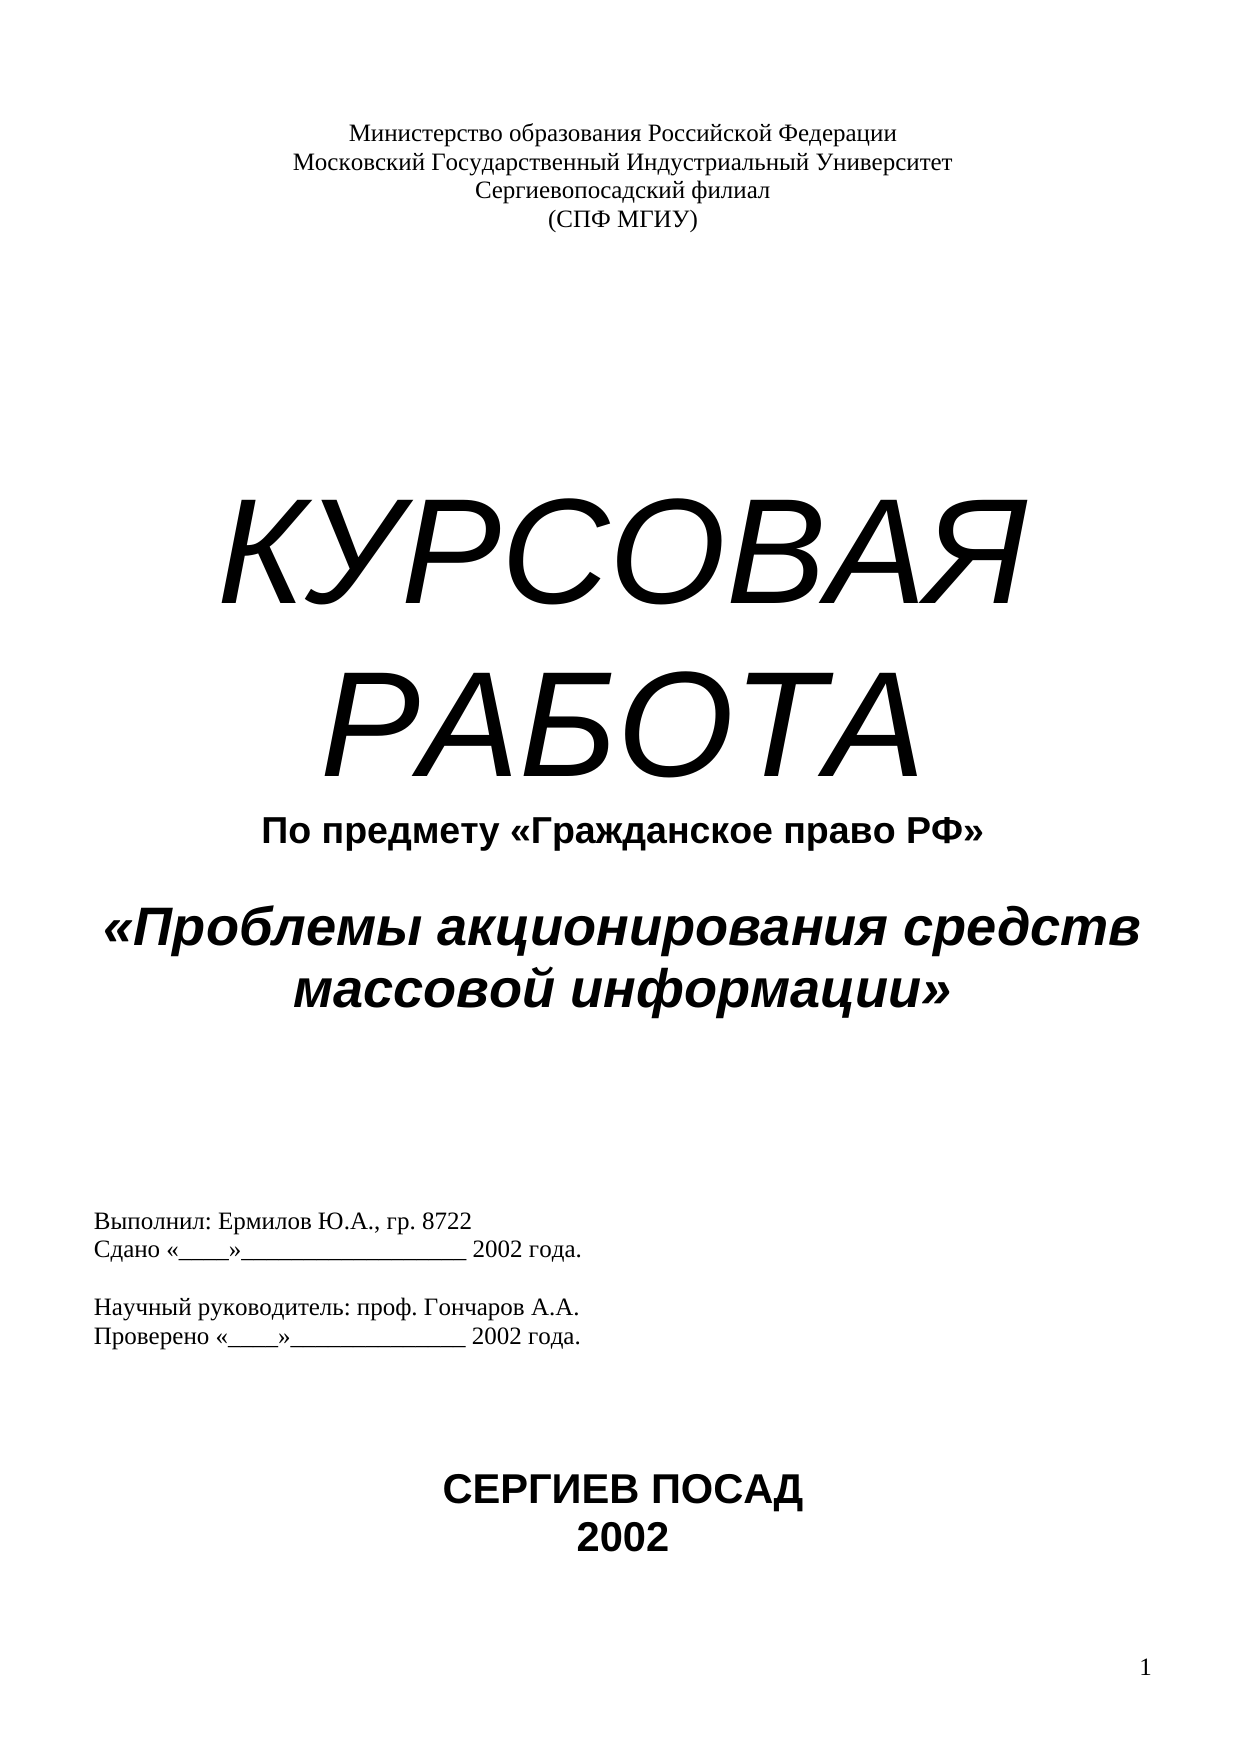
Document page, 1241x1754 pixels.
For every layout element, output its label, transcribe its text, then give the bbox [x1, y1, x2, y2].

text Проверено «____»______________ 2002 года. [94, 1321, 1152, 1349]
text КУРСОВАЯ РАБОТА [94, 463, 1152, 808]
text Сдано «____»__________________ 2002 года. [94, 1234, 1152, 1263]
text 2002 [94, 1512, 1152, 1560]
text Министерство образования Российской Федерации [94, 118, 1152, 147]
text Московский Государственный Индустриальный Университет [94, 147, 1152, 176]
text Сергиевопосадский филиал [94, 176, 1152, 204]
text СЕРГИЕВ ПОСАД [94, 1464, 1152, 1512]
text «Проблемы акционирования средств массовой информации» [94, 894, 1152, 1019]
text Научный руководитель: проф. Гончаров А.А. [94, 1292, 1152, 1321]
text (СПФ МГИУ) [94, 204, 1152, 233]
text По предмету «Гражданское право РФ» [94, 808, 1152, 851]
text Выполнил: Ермилов Ю.А., гр. 8722 [94, 1206, 1152, 1234]
